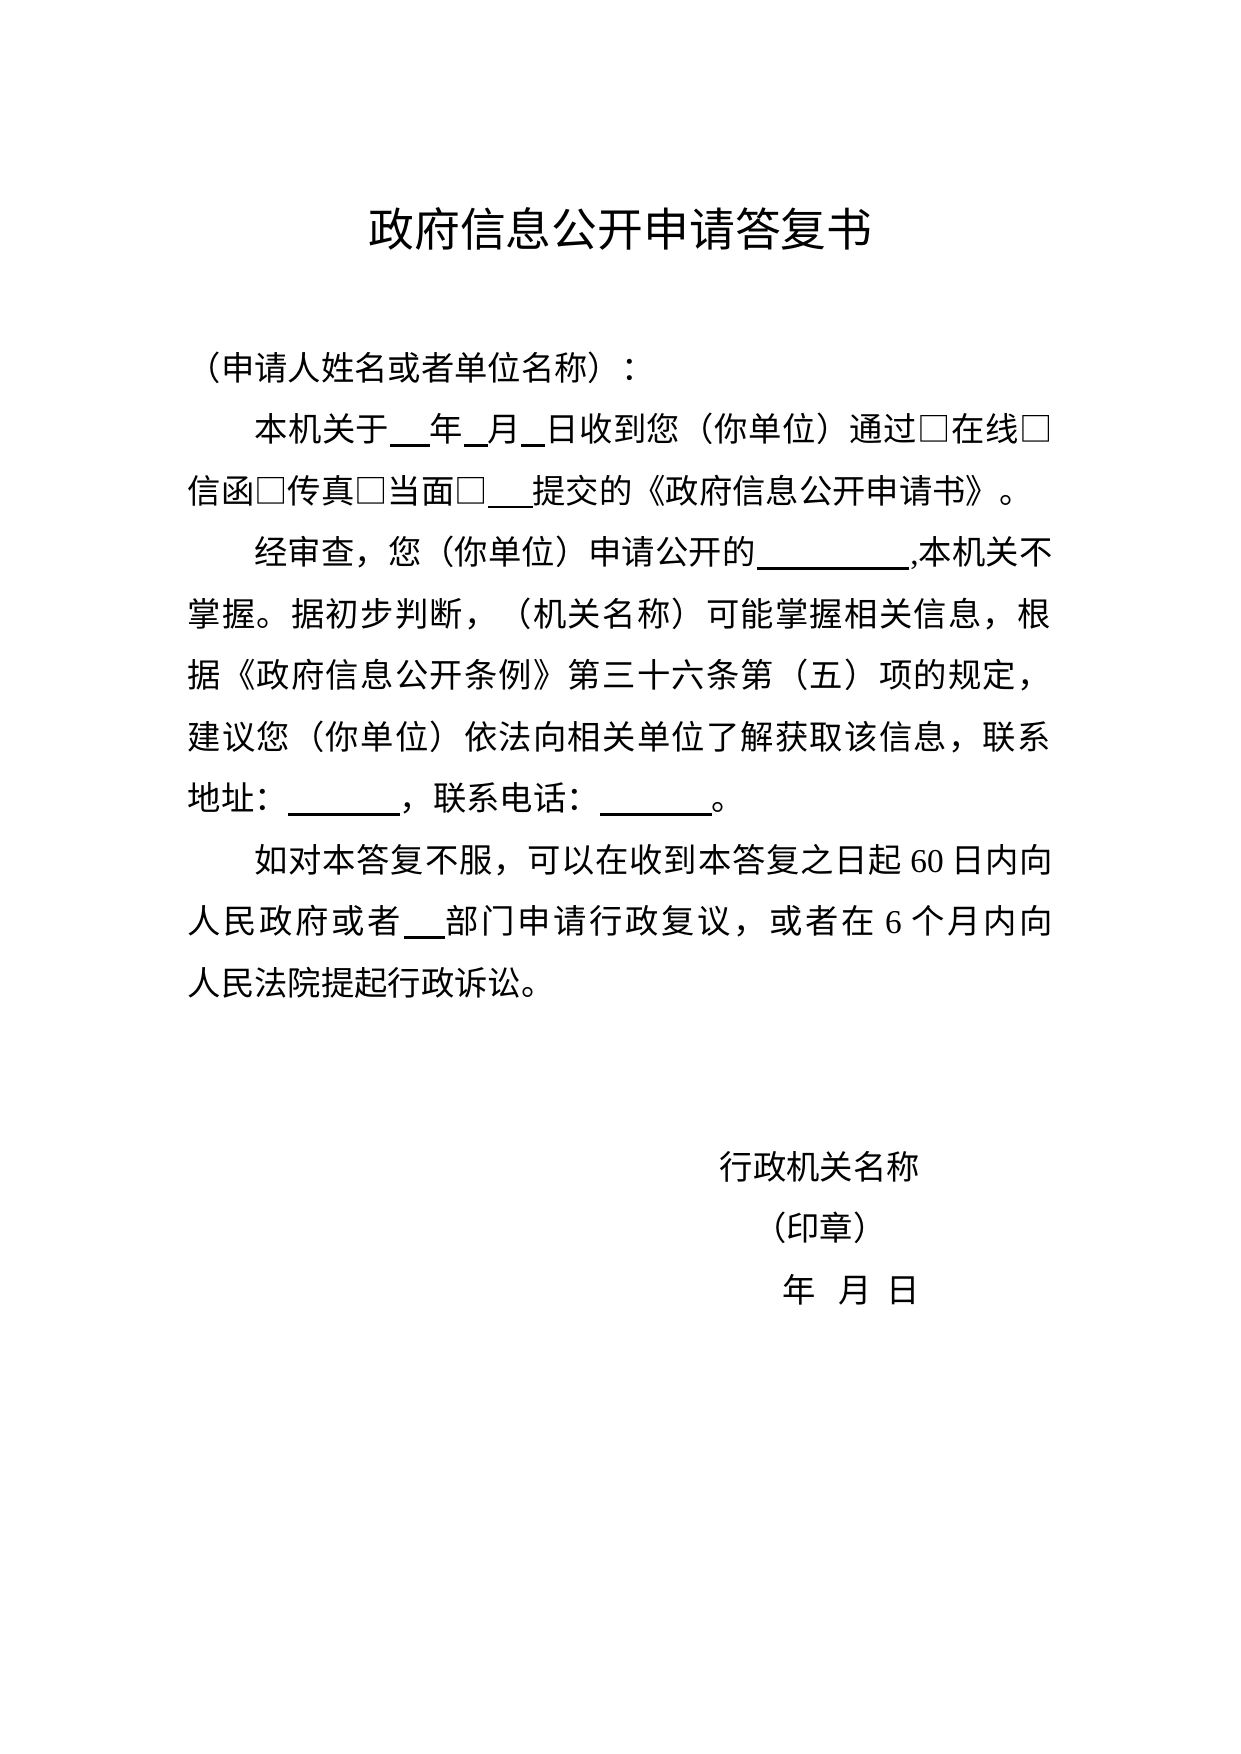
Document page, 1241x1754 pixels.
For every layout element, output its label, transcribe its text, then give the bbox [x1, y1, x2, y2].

text 政府信息公开申请答复书 [187, 193, 1053, 259]
text 本机关于 年 月 日收到您（你单位）通过□在线□信函□传真□当面□ 提交的《政府信息公开申请书》。 [187, 390, 1053, 513]
text 如对本答复不服，可以在收到本答复之日起60日内向 人民政府或者 部门申请行政复议，或者在6个月内向 人民法院提起行政诉讼。 [187, 820, 1053, 1004]
text 年 月 日 [187, 1250, 919, 1312]
text 行政机关名称 [187, 1127, 919, 1189]
text （印章） [187, 1189, 886, 1250]
text （申请人姓名或者单位名称）： [187, 328, 1053, 390]
text 经审查，您（你单位）申请公开的 ,本机关不掌握。据初步判断，（机关名称）可能掌握相关信息，根据《政府信息公开条例》第三十六条第（五）项的规定，建议您（你单位）依法向相关单位了解获取该信息，联系地址： ，联系电话： 。 [187, 513, 1053, 820]
